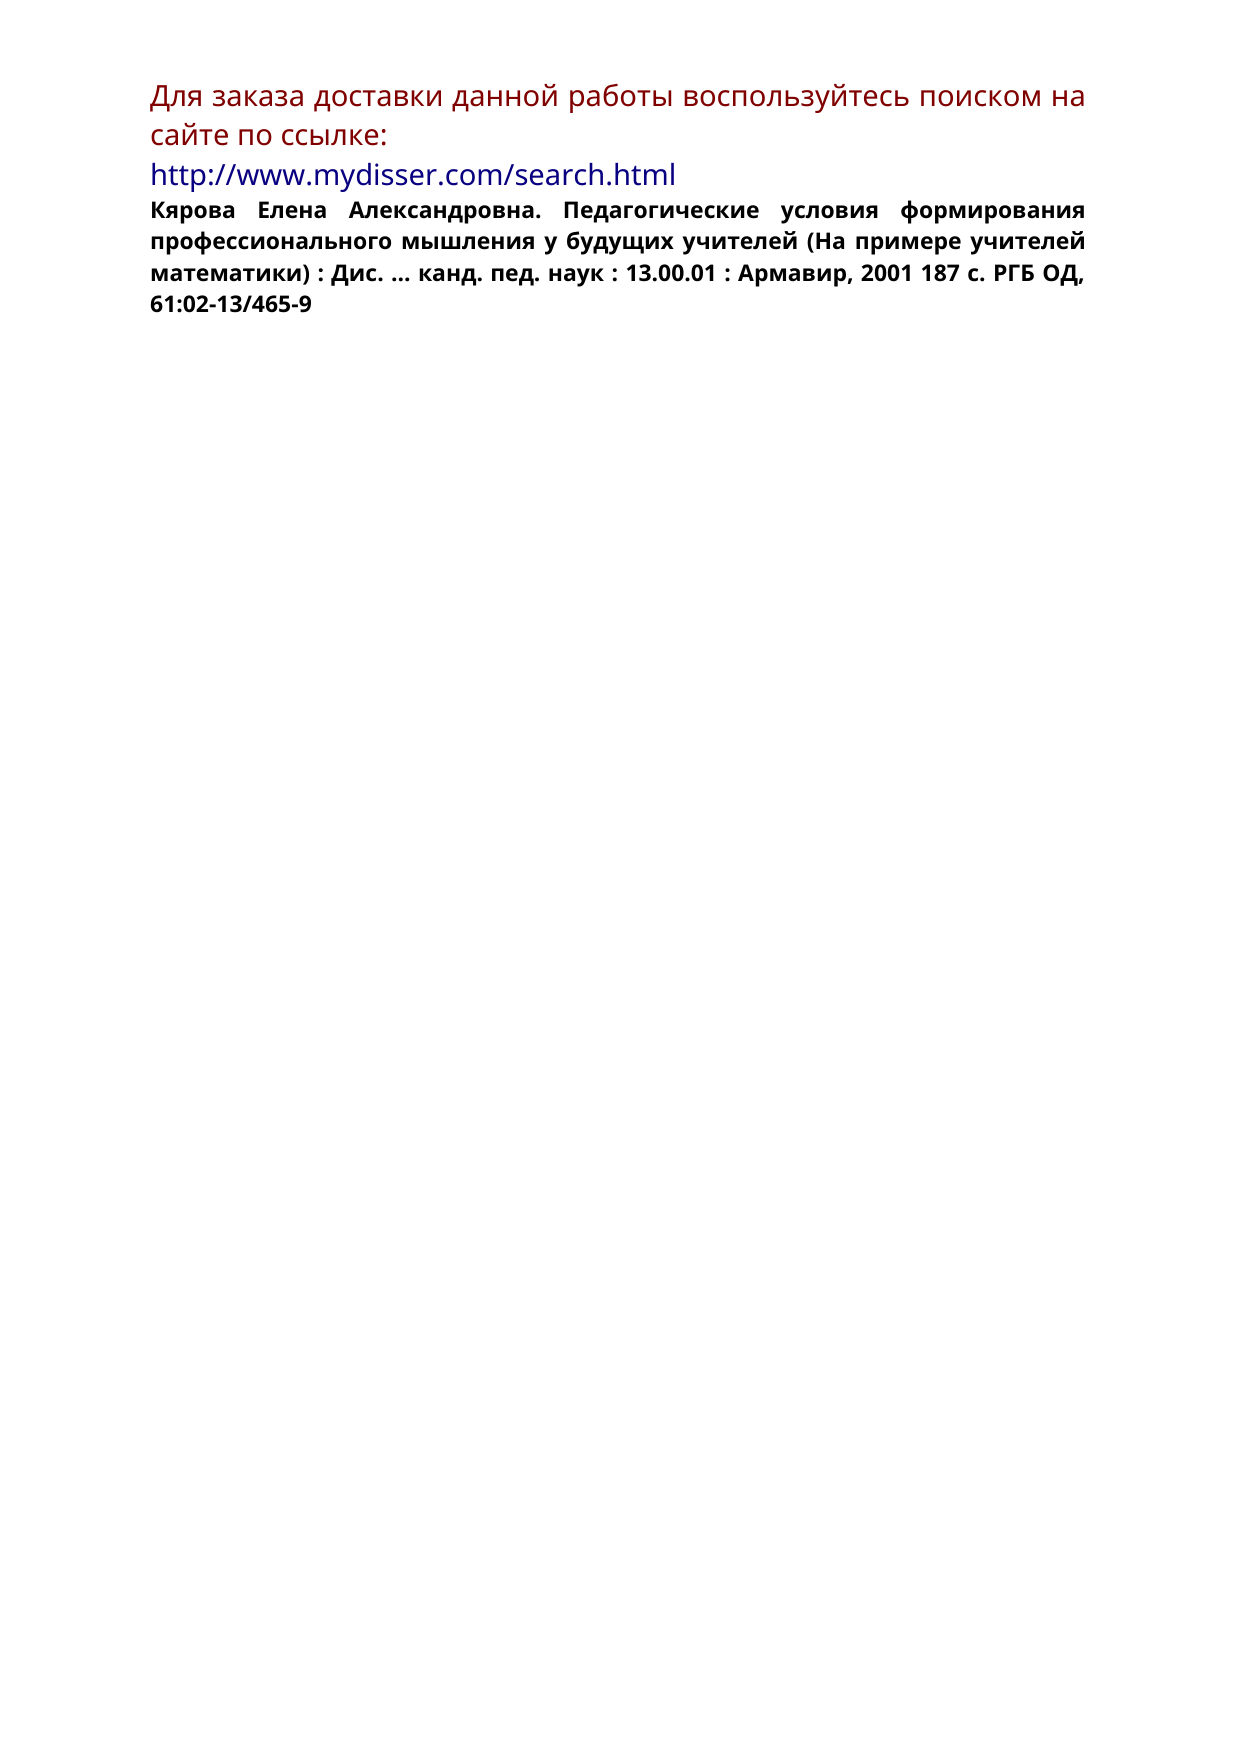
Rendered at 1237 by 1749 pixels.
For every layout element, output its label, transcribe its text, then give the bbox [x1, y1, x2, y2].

text Кярова Елена Александровна. Педагогические условия формирования профессионального мышления у будущих учителей (На примере учителей математики) : Дис. ... канд. пед. наук : 13.00.01 : Армавир, 2001 187 c. РГБ ОД, 61:02-13/465-9 [150, 194, 1086, 319]
